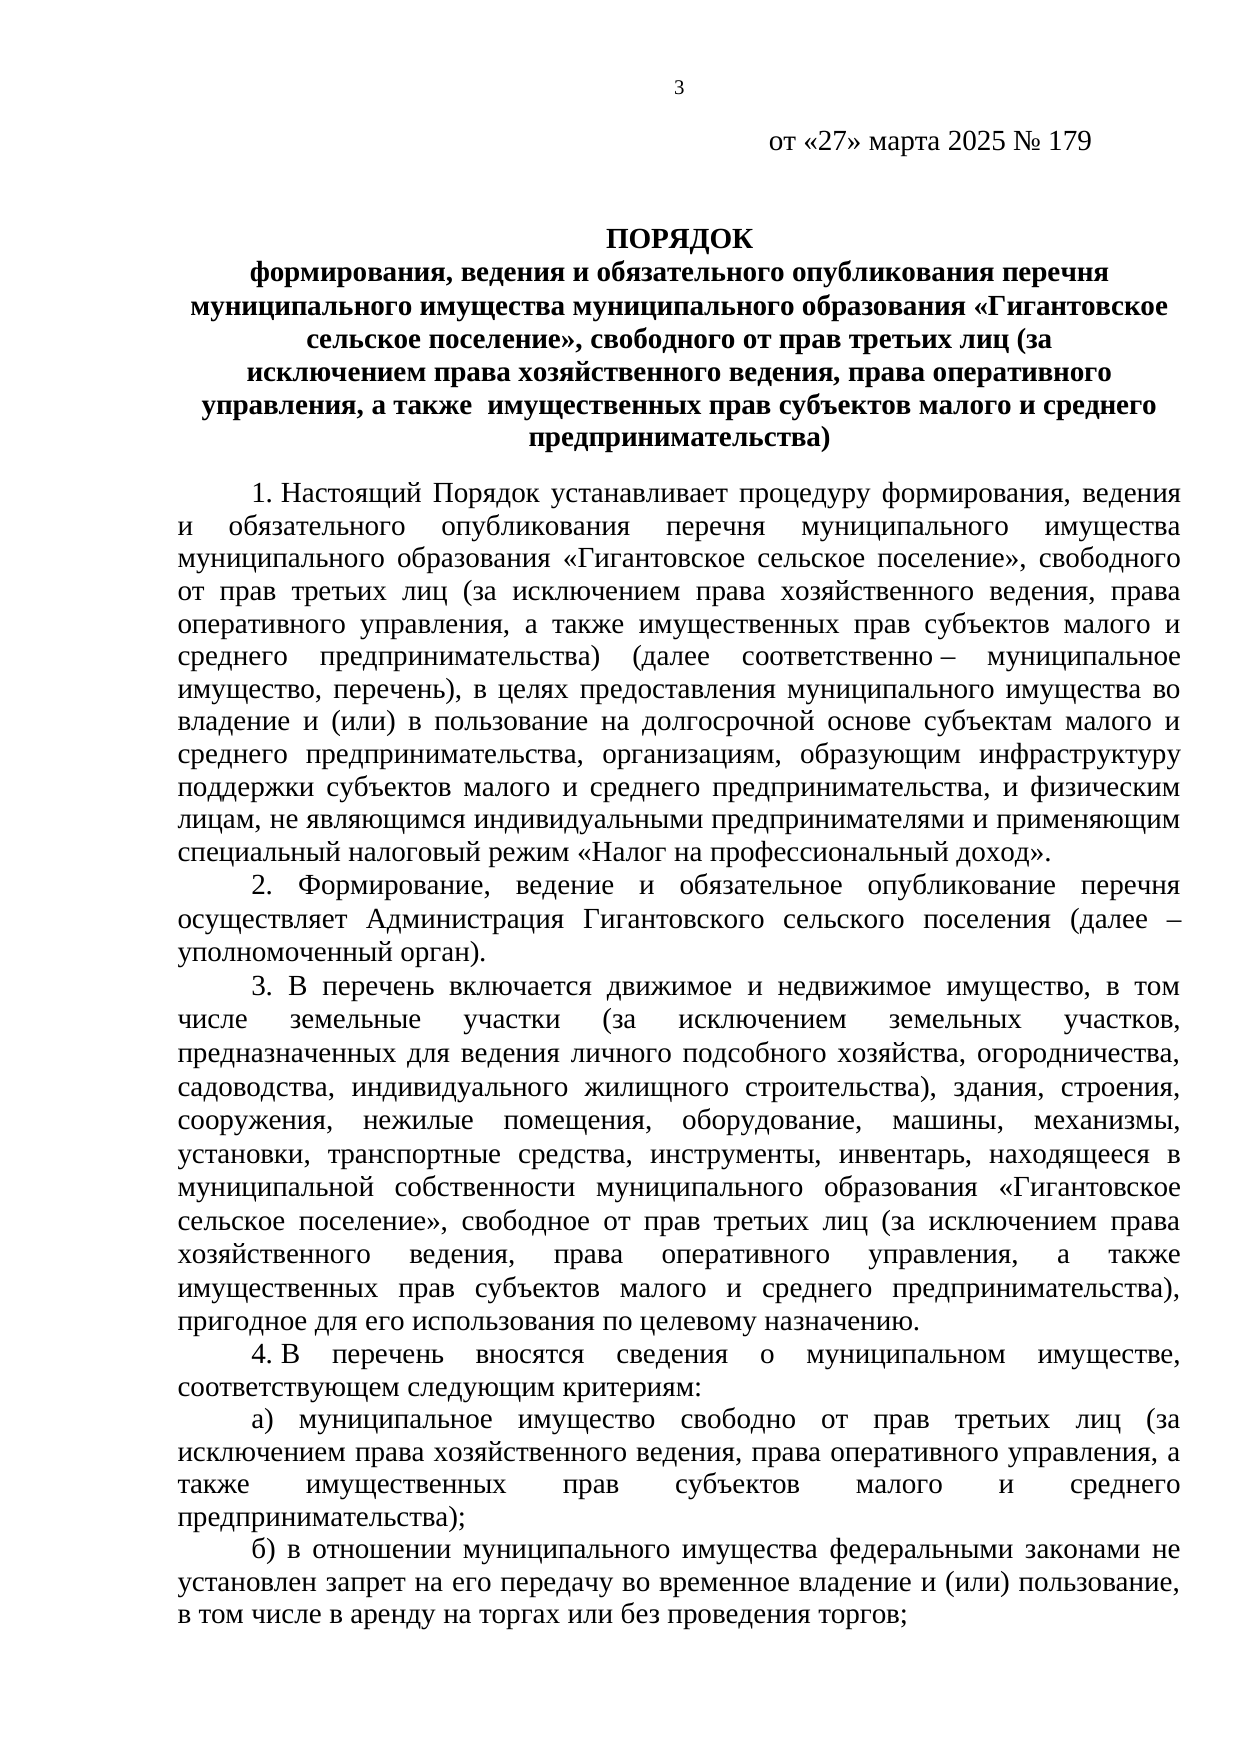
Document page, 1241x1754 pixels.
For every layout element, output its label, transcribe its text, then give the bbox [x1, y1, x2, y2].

text 1. Настоящий Порядок устанавливает процедуру формирования, ведения и обязательного опубликования перечня муниципального имущества муниципального образования «Гигантовское сельское поселение», свободного от прав третьих лиц (за исключением права хозяйственного ведения, права оперативного управления, а также имущественных прав субъектов малого и среднего предпринимательства) (далее соответственно – муниципальное имущество, перечень), в целях предоставления муниципального имущества во владение и (или) в пользование на долгосрочной основе субъектам малого и среднего предпринимательства, организациям, образующим инфраструктуру поддержки субъектов малого и среднего предпринимательства, и физическим лицам, не являющимся индивидуальными предпринимателями и применяющим специальный налоговый режим «Налог на профессиональный доход». [177, 477, 1181, 868]
text а) муниципальное имущество свободно от прав третьих лиц (за исключением права хозяйственного ведения, права оперативного управления, а также имущественных прав субъектов малого и среднего предпринимательства); [177, 1402, 1181, 1533]
text исключением права хозяйственного ведения, права оперативного управления, а также имущественных прав субъектов малого и среднего предпринимательства) [177, 355, 1181, 477]
text формирования, ведения и обязательного опубликования перечня муниципального имущества муниципального образования «Гигантовское сельское поселение», свободного от прав третьих лиц (за [177, 255, 1181, 355]
text б) в отношении муниципального имущества федеральными законами не установлен запрет на его передачу во временное владение и (или) пользование, в том числе в аренду на торгах или без проведения торгов; [177, 1533, 1181, 1630]
text 3. В перечень включается движимое и недвижимое имущество, в том числе земельные участки (за исключением земельных участков, предназначенных для ведения личного подсобного хозяйства, огородничества, садоводства, индивидуального жилищного строительства), здания, строения, сооружения, нежилые помещения, оборудование, машины, механизмы, установки, транспортные средства, инструменты, инвентарь, находящееся в муниципальной собственности муниципального образования «Гигантовское сельское поселение», свободное от прав третьих лиц (за исключением права хозяйственного ведения, права оперативного управления, а также имущественных прав субъектов малого и среднего предпринимательства), пригодное для его использования по целевому назначению. [177, 968, 1181, 1337]
text 4. В перечень вносятся сведения о муниципальном имуществе, соответствующем следующим критериям: [177, 1337, 1181, 1402]
text 2. Формирование, ведение и обязательное опубликование перечня осуществляет Администрация Гигантовского сельского поселения (далее – уполномоченный орган). [177, 868, 1181, 968]
text от «27» марта 2025 № 179 [679, 123, 1181, 157]
text ПОРЯДОК [177, 222, 1181, 255]
